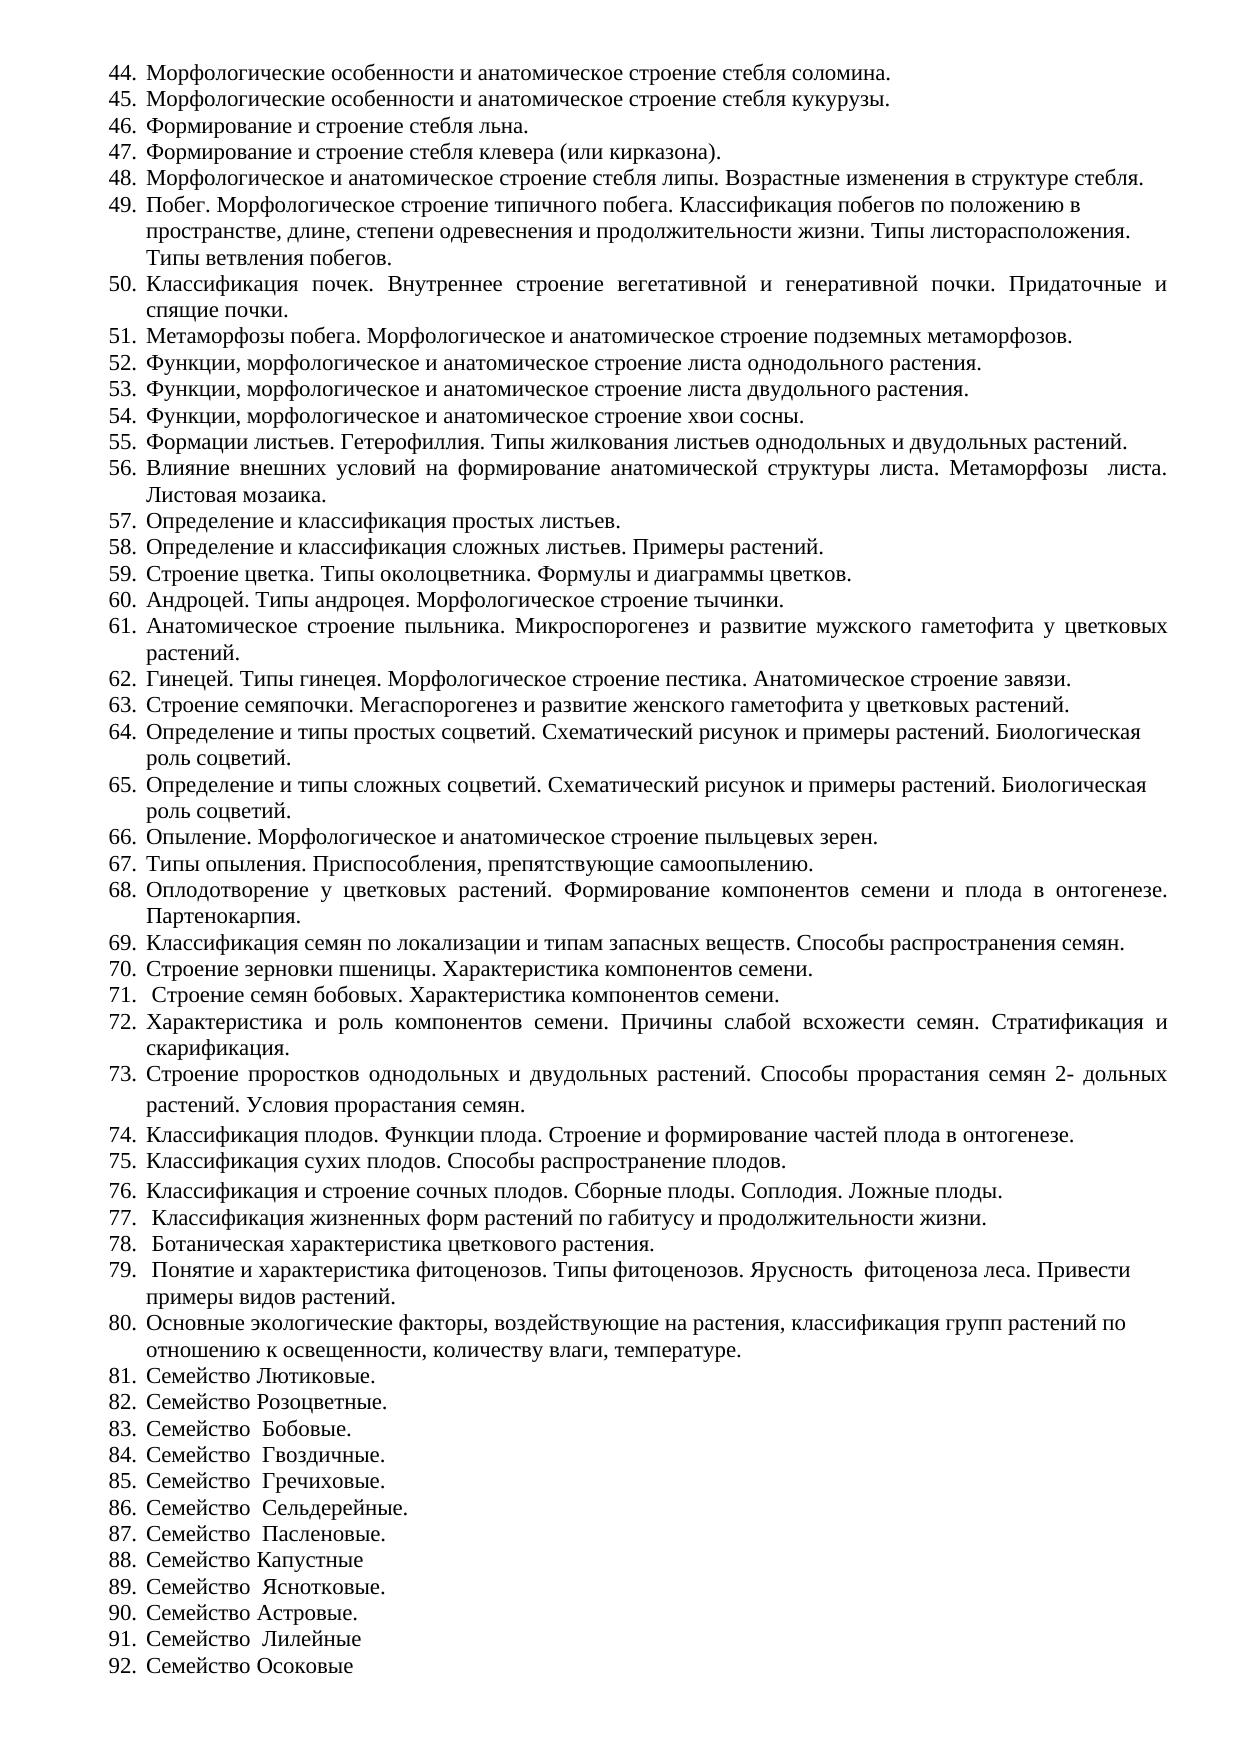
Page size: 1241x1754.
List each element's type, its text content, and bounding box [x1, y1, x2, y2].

list Классификация семян по локализации и типам запасных веществ. Способы распространения семян. [108, 929, 1169, 955]
list Классификация жизненных форм растений по габитусу и продолжительности жизни. [108, 1204, 1169, 1230]
list Классификация и строение сочных плодов. Сборные плоды. Соплодия. Ложные плоды. [108, 1177, 1169, 1204]
list Определение и классификация простых листьев. [108, 507, 1169, 533]
list Семейство Яснотковые. [108, 1573, 1169, 1599]
list Морфологические особенности и анатомическое строение стебля кукурузы. [108, 85, 1169, 112]
list Морфологическое и анатомическое строение стебля липы. Возрастные изменения в структуре стебля. [108, 164, 1169, 191]
list Морфологические особенности и анатомическое строение стебля соломина. [108, 59, 1169, 85]
list Классификация плодов. Функции плода. Строение и формирование частей плода в онтогенезе. [108, 1121, 1169, 1147]
list Анатомическое строение пыльника. Микроспорогенез и развитие мужского гаметофита у цветковых растений. [108, 612, 1169, 665]
list Строение семяпочки. Мегаспорогенез и развитие женского гаметофита у цветковых растений. [108, 692, 1169, 718]
list Влияние внешних условий на формирование анатомической структуры листа. Метаморфозы листа. Листовая мозаика. [108, 454, 1169, 507]
list Семейство Капустные [108, 1546, 1169, 1573]
list Основные экологические факторы, воздействующие на растения, классификация групп растений по отношению к освещенности, количеству влаги, температуре. [108, 1309, 1169, 1362]
list Семейство Сельдерейные. [108, 1494, 1169, 1520]
list Классификация почек. Внутреннее строение вегетативной и генеративной почки. Придаточные и спящие почки. [108, 270, 1169, 323]
list Определение и типы сложных соцветий. Схематический рисунок и примеры растений. Биологическая роль соцветий. [108, 771, 1169, 823]
list Андроцей. Типы андроцея. Морфологическое строение тычинки. [108, 586, 1169, 612]
list Семейство Осоковые [108, 1652, 1169, 1678]
list Семейство Лилейные [108, 1626, 1169, 1652]
list Семейство Розоцветные. [108, 1388, 1169, 1415]
list Семейство Бобовые. [108, 1415, 1169, 1441]
list Классификация сухих плодов. Способы распространение плодов. [108, 1147, 1169, 1174]
list Гинецей. Типы гинецея. Морфологическое строение пестика. Анатомическое строение завязи. [108, 665, 1169, 692]
list Функции, морфологическое и анатомическое строение листа двудольного растения. [108, 375, 1169, 402]
list Строение зерновки пшеницы. Характеристика компонентов семени. [108, 955, 1169, 981]
list Семейство Гречиховые. [108, 1467, 1169, 1494]
list Метаморфозы побега. Морфологическое и анатомическое строение подземных метаморфозов. [108, 323, 1169, 349]
list Функции, морфологическое и анатомическое строение листа однодольного растения. [108, 349, 1169, 375]
list Определение и типы простых соцветий. Схематический рисунок и примеры растений. Биологическая роль соцветий. [108, 718, 1169, 771]
list Семейство Гвоздичные. [108, 1441, 1169, 1467]
list Семейство Лютиковые. [108, 1362, 1169, 1388]
list Понятие и характеристика фитоценозов. Типы фитоценозов. Ярусность фитоценоза леса. Привести примеры видов растений. [108, 1257, 1169, 1309]
list Формирование и строение стебля клевера (или кирказона). [108, 138, 1169, 164]
list Побег. Морфологическое строение типичного побега. Классификация побегов по положению в пространстве, длине, степени одревеснения и продолжительности жизни. Типы листорасположения. Типы ветвления побегов. [108, 191, 1169, 270]
list Функции, морфологическое и анатомическое строение хвои сосны. [108, 402, 1169, 428]
list Строение проростков однодольных и двудольных растений. Способы прорастания семян 2- дольных растений. Условия прорастания семян. [108, 1061, 1169, 1117]
list Строение семян бобовых. Характеристика компонентов семени. [108, 981, 1169, 1008]
list Ботаническая характеристика цветкового растения. [108, 1230, 1169, 1257]
list Формирование и строение стебля льна. [108, 112, 1169, 138]
list Оплодотворение у цветковых растений. Формирование компонентов семени и плода в онтогенезе. Партенокарпия. [108, 876, 1169, 929]
list Опыление. Морфологическое и анатомическое строение пыльцевых зерен. [108, 823, 1169, 850]
list Определение и классификация сложных листьев. Примеры растений. [108, 533, 1169, 560]
list Формации листьев. Гетерофиллия. Типы жилкования листьев однодольных и двудольных растений. [108, 428, 1169, 454]
list Семейство Пасленовые. [108, 1520, 1169, 1546]
list Характеристика и роль компонентов семени. Причины слабой всхожести семян. Стратификация и скарификация. [108, 1008, 1169, 1061]
list Строение цветка. Типы околоцветника. Формулы и диаграммы цветков. [108, 560, 1169, 586]
list Семейство Астровые. [108, 1599, 1169, 1626]
list Типы опыления. Приспособления, препятствующие самоопылению. [108, 850, 1169, 876]
